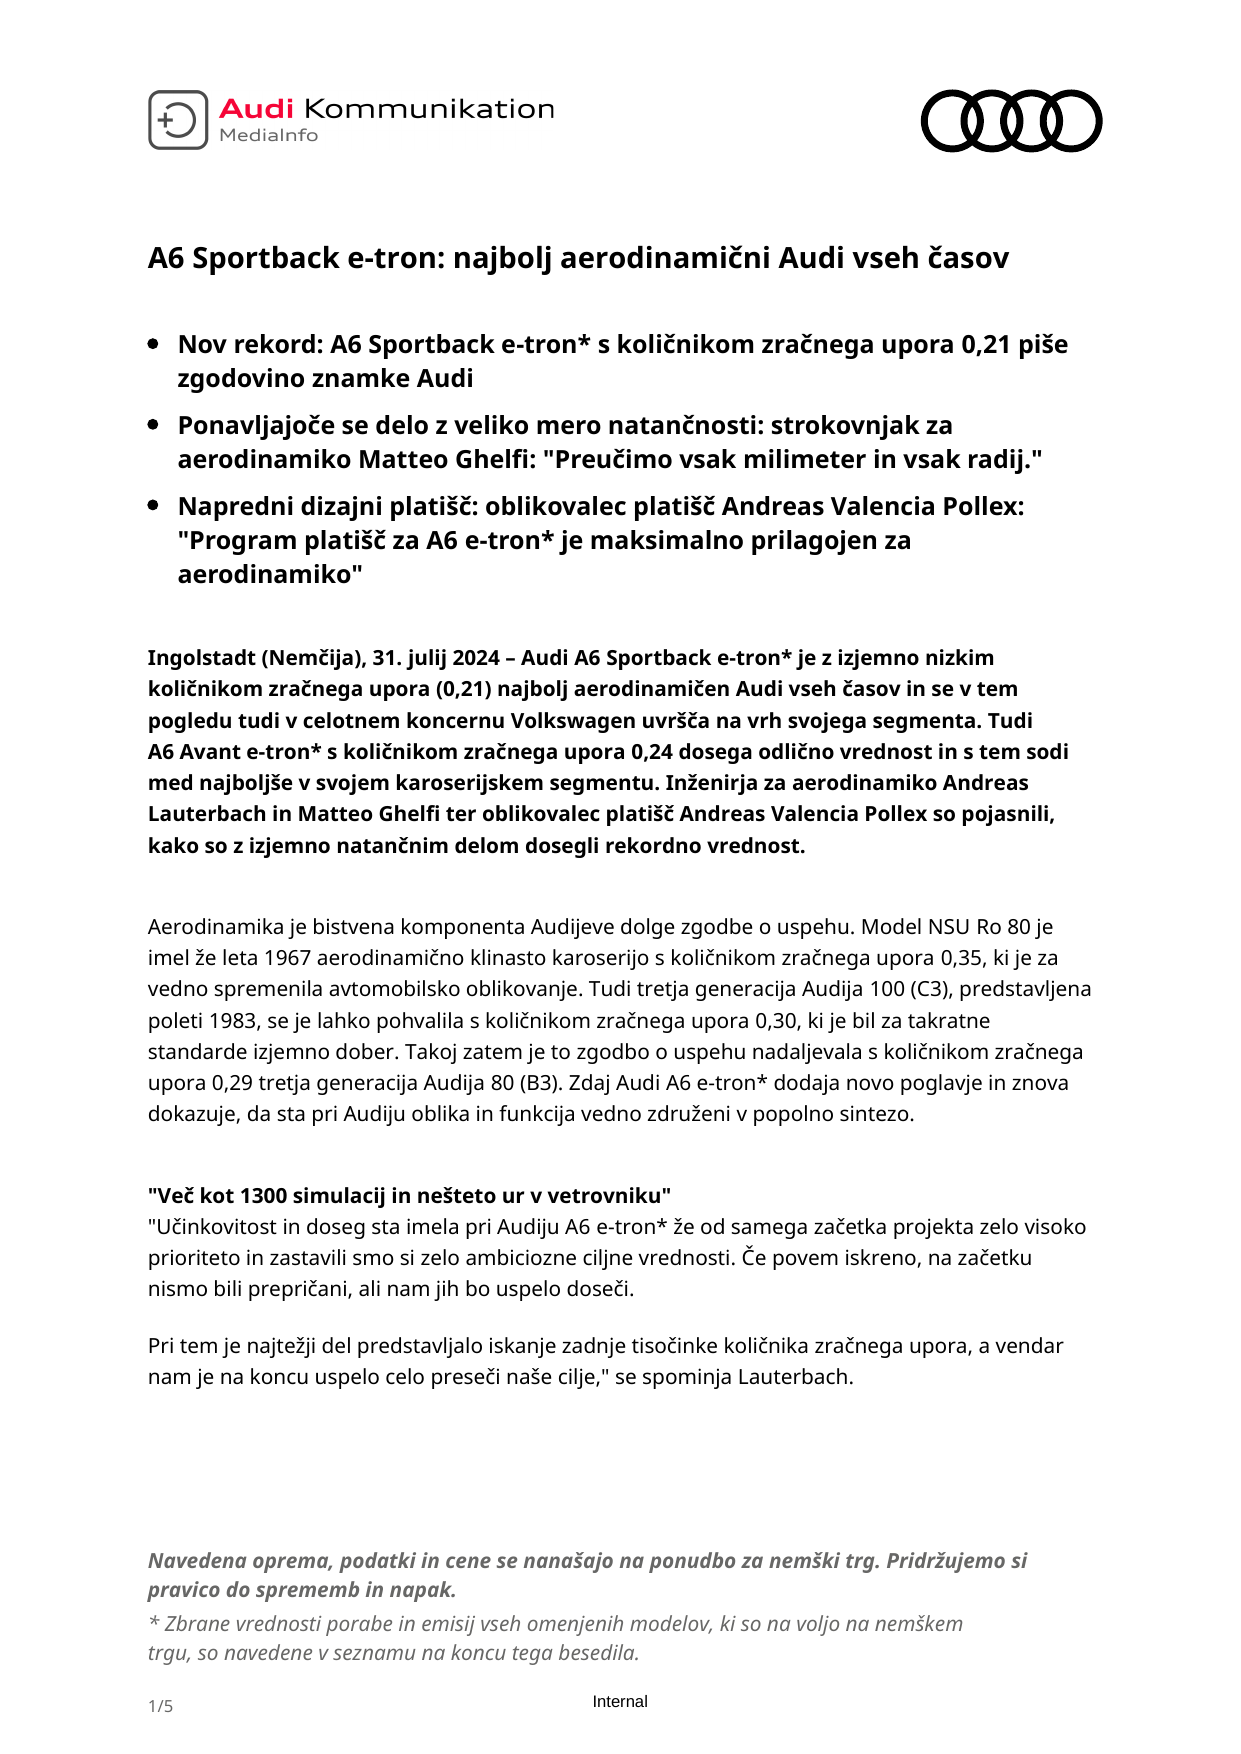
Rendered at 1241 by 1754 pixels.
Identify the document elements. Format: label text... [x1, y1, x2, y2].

text Pri tem je najtežji del predstavljalo iskanje zadnje tisočinke količnika zračnega upora, a vendar nam je na koncu uspelo celo preseči naše cilje," se spominja Lauterbach. [148, 1328, 1093, 1391]
text Ponavljajoče se delo z veliko mero natančnosti: strokovnjak za aerodinamiko Matteo Ghelfi: "Preučimo vsak milimeter in vsak radij." [148, 408, 1093, 476]
text Aerodinamika je bistvena komponenta Audijeve dolge zgodbe o uspehu. Model NSU Ro 80 je imel že leta 1967 aerodinamično klinasto karoserijo s količnikom zračnega upora 0,35, ki je za vedno spremenila avtomobilsko oblikovanje. Tudi tretja generacija Audija 100 (C3), predstavljena poleti 1983, se je lahko pohvalila s količnikom zračnega upora 0,30, ki je bil za takratne standarde izjemno dober. Takoj zatem je to zgodbo o uspehu nadaljevala s količnikom zračnega upora 0,29 tretja generacija Audija 80 (B3). Zdaj Audi A6 e-tron* dodaja novo poglavje in znova dokazuje, da sta pri Audiju oblika in funkcija vedno združeni v popolno sintezo. [148, 909, 1093, 1128]
text Ingolstadt (Nemčija), 31. julij 2024 – Audi A6 Sportback e-tron* je z izjemno nizkim količnikom zračnega upora (0,21) najbolj aerodinamičen Audi vseh časov in se v tem pogledu tudi v celotnem koncernu Volkswagen uvršča na vrh svojega segmenta. Tudi A6 Avant e-tron* s količnikom zračnega upora 0,24 dosega odlično vrednost in s tem sodi med najboljše v svojem karoserijskem segmentu. Inženirja za aerodinamiko Andreas Lauterbach in Matteo Ghelfi ter oblikovalec platišč Andreas Valencia Pollex so pojasnili, kako so z izjemno natančnim delom dosegli rekordno vrednost. [148, 641, 1093, 859]
text Nov rekord: A6 Sportback e-tron* s količnikom zračnega upora 0,21 piše zgodovino znamke Audi [148, 327, 1093, 395]
text Napredni dizajni platišč: oblikovalec platišč Andreas Valencia Pollex: "Program platišč za A6 e-tron* je maksimalno prilagojen za aerodinamiko" [148, 488, 1093, 591]
text A6 Sportback e-tron: najbolj aerodinamični Audi vseh časov [148, 235, 1093, 277]
picture [148, 90, 554, 150]
text "Učinkovitost in doseg sta imela pri Audiju A6 e-tron* že od samega začetka projekta zelo visoko prioriteto in zastavili smo si zelo ambiciozne ciljne vrednosti. Če povem iskreno, na začetku nismo bili prepričani, ali nam jih bo uspelo doseči. [148, 1209, 1093, 1303]
text "Več kot 1300 simulacij in nešteto ur v vetrovniku" [148, 1178, 1093, 1209]
